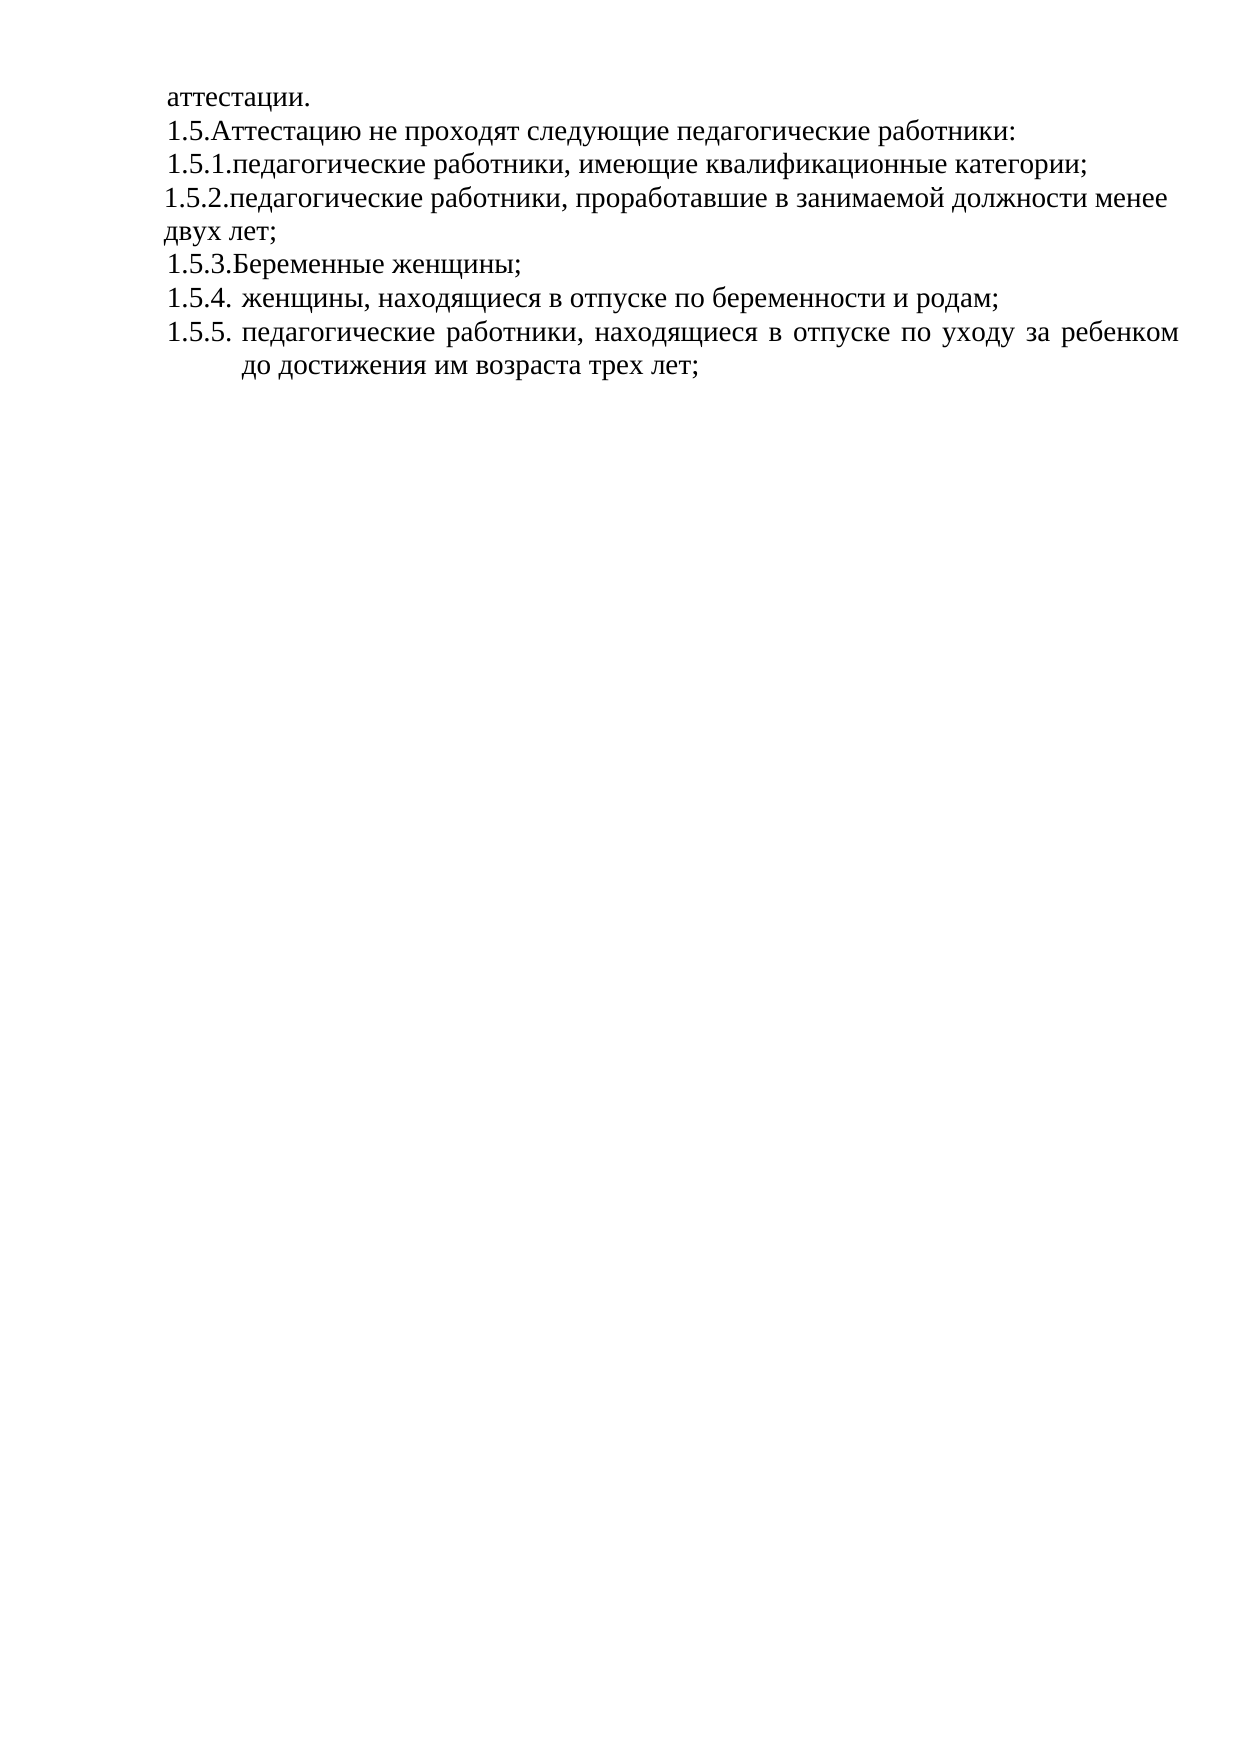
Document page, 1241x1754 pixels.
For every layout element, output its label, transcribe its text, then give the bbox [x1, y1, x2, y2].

list женщины, находящиеся в отпуске по беременности и родам; [167, 280, 1192, 314]
text 1.5.1.педагогические работники, имеющие квалификационные категории; [167, 146, 1173, 180]
text 1.5.Аттестацию не проходят следующие педагогические работники: [167, 113, 1173, 146]
list педагогические работники, находящиеся в отпуске по уходу за ребенком до достижения им возраста трех лет; [167, 314, 1181, 381]
text двух лет; [76, 213, 1181, 247]
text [167, 79, 1181, 113]
text 1.5.3.Беременные женщины; [167, 247, 1192, 280]
text 1.5.2.педагогические работники, проработавшие в занимаемой должности менее [76, 180, 1181, 213]
